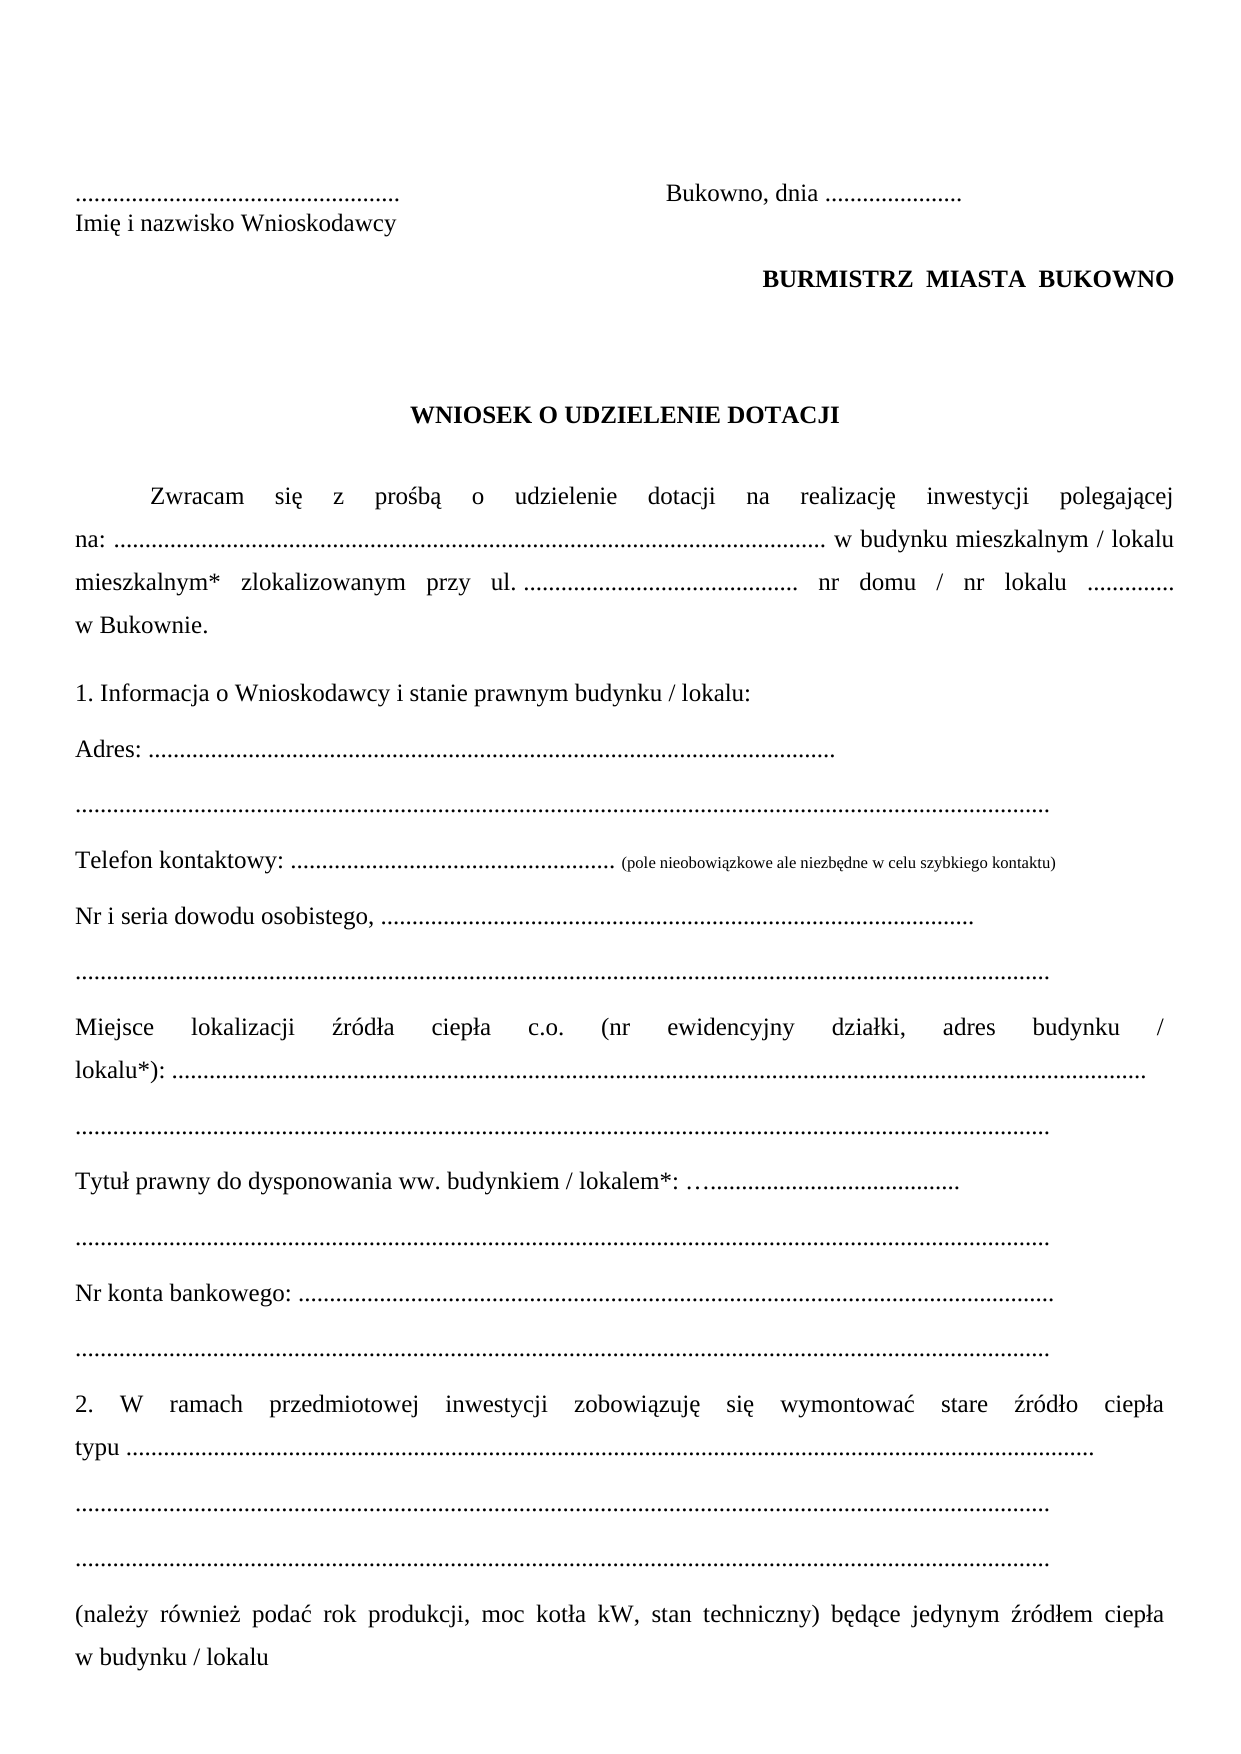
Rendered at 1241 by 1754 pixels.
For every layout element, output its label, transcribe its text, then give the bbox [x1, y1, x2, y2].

text Miejsce lokalizacji źródła ciepła c.o. (nr ewidencyjny działki, adres budynku / lokalu*): ............................................................................................................................................................ [75, 1012, 1165, 1084]
text Telefon kontaktowy: .................................................... (pole nieobowiązkowe ale niezbędne w celu szybkiego kontaktu) [75, 845, 1165, 874]
text Imię i nazwisko Wnioskodawcy [75, 208, 1165, 237]
text .................................................... Bukowno, dnia ...................... [75, 175, 1219, 208]
text (należy również podać rok produkcji, moc kotła kW, stan techniczny) będące jedynym źródłem ciepła w budynku / lokalu [75, 1599, 1165, 1671]
text Adres: .............................................................................................................. [75, 734, 1165, 763]
text 1. Informacja o Wnioskodawcy i stanie prawnym budynku / lokalu: [75, 678, 1165, 707]
text Tytuł prawny do dysponowania ww. budynkiem / lokalem*: …........................................ [75, 1166, 1165, 1195]
text 2. W ramach przedmiotowej inwestycji zobowiązuję się wymontować stare źródło ciepła typu ........................................................................................................................................................... [75, 1389, 1165, 1461]
text WNIOSEK O UDZIELENIE DOTACJI [75, 400, 1175, 429]
text Nr konta bankowego: ......................................................................................................................... [75, 1278, 1165, 1306]
text Nr i seria dowodu osobistego, ............................................................................................... [75, 901, 1165, 929]
text Zwracam się z prośbą o udzielenie dotacji na realizację inwestycji polegającej na: .................................................................................................................. w budynku mieszkalnym / lokalu mieszkalnym* zlokalizowanym przy ul. ............................................ nr domu / nr lokalu .............. w Bukownie. [75, 481, 1175, 639]
text BURMISTRZ MIASTA BUKOWNO [75, 264, 1175, 293]
